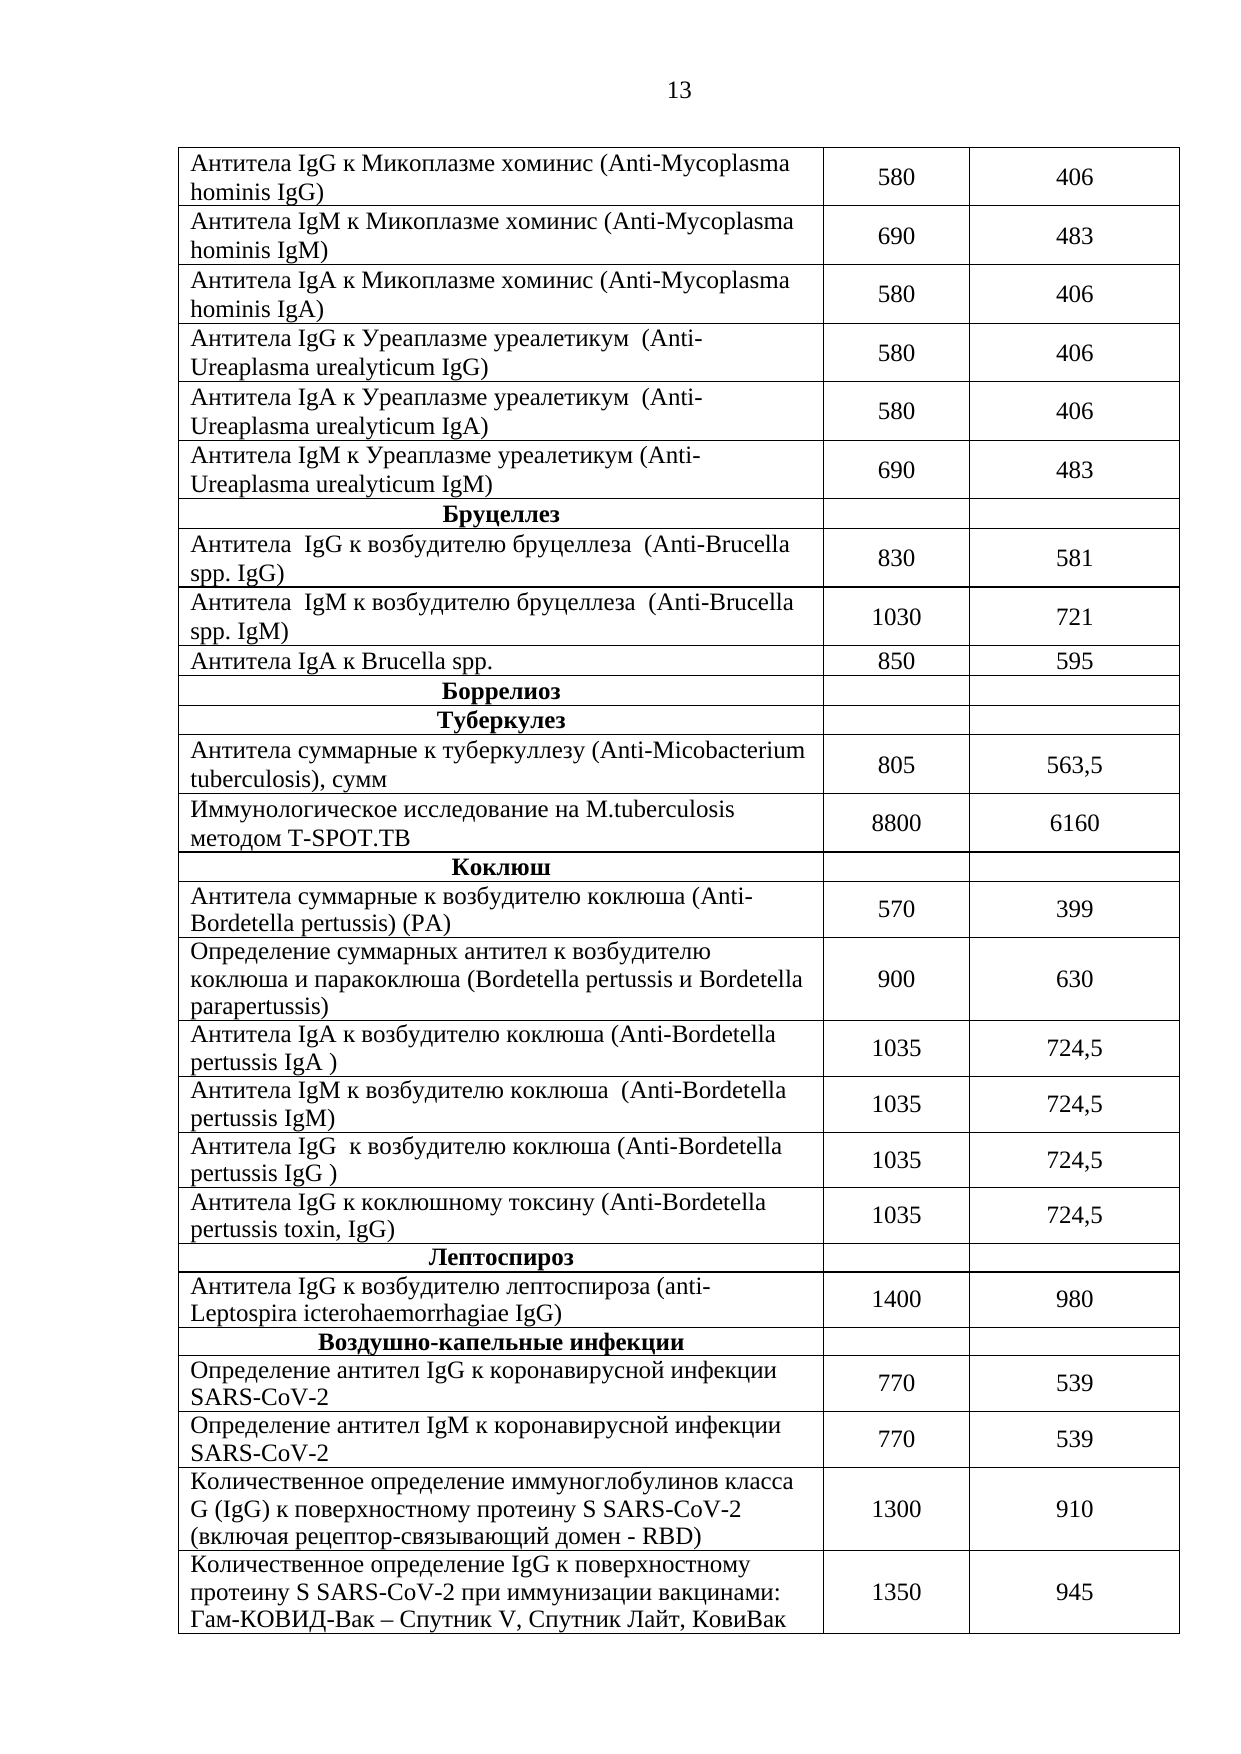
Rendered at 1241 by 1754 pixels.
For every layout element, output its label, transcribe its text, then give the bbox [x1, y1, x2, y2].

table_cell 1035 [824, 1077, 969, 1132]
table_cell [824, 676, 969, 704]
table_cell 580 [824, 382, 969, 439]
table_cell 1400 [824, 1273, 969, 1327]
table_cell [970, 706, 1179, 734]
table_cell Антитела IgМ к возбудителю коклюша (Аnti-Bordetella pertussis IgМ) [179, 1077, 823, 1132]
table_cell Антитела IgG к коклюшному токсину (Аnti-Bordetella pertussis toxin, IgG) [179, 1188, 823, 1243]
table_cell 406 [970, 382, 1179, 439]
table_cell Антитела IgG к Микоплазме хоминис (Аnti-Mycoplasma hominis IgG) [179, 148, 823, 205]
table_cell 1350 [824, 1551, 969, 1633]
table_cell 1035 [824, 1188, 969, 1243]
table_cell Количественное определение IgG к поверхностному протеину S SARS-CoV-2 при иммунизации вакцинами: Гам-КОВИД-Вак – Спутник V, Спутник Лайт, КовиВак [179, 1551, 823, 1633]
table_cell 406 [970, 148, 1179, 205]
table_cell 539 [970, 1356, 1179, 1411]
table_cell Иммунологическое исследование на M.tuberculosis методом T-SPOT.TB [179, 794, 823, 851]
table_cell [824, 706, 969, 734]
table_cell 721 [970, 588, 1179, 645]
table_cell Определение антител IgM к коронавирусной инфекции SARS-CoV-2 [179, 1412, 823, 1467]
table_cell Количественное определение иммуноглобулинов класса G (IgG) к поверхностному протеину S SARS-CoV-2 (включая рецептор-связывающий домен - RBD) [179, 1468, 823, 1550]
table_cell 690 [824, 441, 969, 498]
table_cell [970, 1244, 1179, 1271]
table_cell 630 [970, 938, 1179, 1020]
table_cell Антитела IgG к возбудителю бруцеллеза (Anti-Brucella spp. IgG) [179, 529, 823, 586]
table_cell 850 [824, 646, 969, 675]
table_cell 1030 [824, 588, 969, 645]
table_cell Антитела IgA к Микоплазме хоминис (Аnti-Mycoplasma hominis IgA) [179, 265, 823, 322]
table_cell [970, 499, 1179, 528]
table_cell 595 [970, 646, 1179, 675]
table_cell 724,5 [970, 1133, 1179, 1187]
table_cell [824, 1328, 969, 1355]
table_cell Антитела IgG к возбудителю коклюша (Аnti-Bordetella pertussis IgG ) [179, 1133, 823, 1187]
table_cell Антитела суммарные к возбудителю коклюша (Аnti-Bordetella pertussis) (РА) [179, 882, 823, 937]
table_cell Боррелиоз [179, 676, 823, 704]
table_cell 945 [970, 1551, 1179, 1633]
table_cell Лептоспироз [179, 1244, 823, 1271]
table_cell 1300 [824, 1468, 969, 1550]
table_cell Антитела IgG к возбудителю лептоспироза (anti-Leptospira icterohaemorrhagiae IgG) [179, 1273, 823, 1327]
table_cell 830 [824, 529, 969, 586]
table_cell 6160 [970, 794, 1179, 851]
table_cell 724,5 [970, 1188, 1179, 1243]
table_cell 8800 [824, 794, 969, 851]
table_cell Определение антител IgG к коронавирусной инфекции SARS-CoV-2 [179, 1356, 823, 1411]
table_cell Антитела IgМ к Микоплазме хоминис (Аnti-Mycoplasma hominis IgМ) [179, 206, 823, 264]
table_cell Бруцеллез [179, 499, 823, 528]
table_cell Коклюш [179, 853, 823, 881]
table_cell 1035 [824, 1021, 969, 1076]
table_cell Антитела IgM к возбудителю бруцеллеза (Anti-Brucella spp. IgM) [179, 588, 823, 645]
table_cell 399 [970, 882, 1179, 937]
table_cell 980 [970, 1273, 1179, 1327]
table_cell Антитела IgМ к Уреаплазме уреалетикум (Аnti- Ureaplasma urealyticum IgМ) [179, 441, 823, 498]
table_cell Антитела суммарные к туберкуллезу (Anti-Micobacterium tuberculosis), сумм [179, 735, 823, 793]
table_cell [824, 499, 969, 528]
table_cell Туберкулез [179, 706, 823, 734]
table_cell Антитела IgG к Уреаплазме уреалетикум (Аnti-Ureaplasma urealyticum IgG) [179, 324, 823, 381]
table_cell 900 [824, 938, 969, 1020]
table_cell 539 [970, 1412, 1179, 1467]
table_cell 1035 [824, 1133, 969, 1187]
table_cell 406 [970, 324, 1179, 381]
table_cell 724,5 [970, 1021, 1179, 1076]
table_cell 483 [970, 441, 1179, 498]
table_cell 724,5 [970, 1077, 1179, 1132]
table_cell 805 [824, 735, 969, 793]
table_cell [970, 853, 1179, 881]
table_cell 581 [970, 529, 1179, 586]
table_cell 580 [824, 265, 969, 322]
table_cell 563,5 [970, 735, 1179, 793]
table_cell 406 [970, 265, 1179, 322]
table_cell Воздушно-капельные инфекции [179, 1328, 823, 1355]
table_cell 690 [824, 206, 969, 264]
table_cell 580 [824, 148, 969, 205]
table_cell 570 [824, 882, 969, 937]
table_cell 910 [970, 1468, 1179, 1550]
table_cell 483 [970, 206, 1179, 264]
table_cell [970, 676, 1179, 704]
table_cell 770 [824, 1412, 969, 1467]
table_cell Антитела IgА к возбудителю коклюша (Аnti-Bordetella pertussis IgА ) [179, 1021, 823, 1076]
table_cell [824, 1244, 969, 1271]
table_cell [970, 1328, 1179, 1355]
table_cell Антитела IgА к Уреаплазме уреалетикум (Аnti- Ureaplasma urealyticum IgA) [179, 382, 823, 439]
table_cell Антитела IgA к Brucella spp. [179, 646, 823, 675]
table_cell Определение суммарных антител к возбудителю коклюша и паракоклюша (Bordetella pertussis и Bordetella parapertussis) [179, 938, 823, 1020]
table_cell 580 [824, 324, 969, 381]
table_cell 770 [824, 1356, 969, 1411]
table_cell [824, 853, 969, 881]
